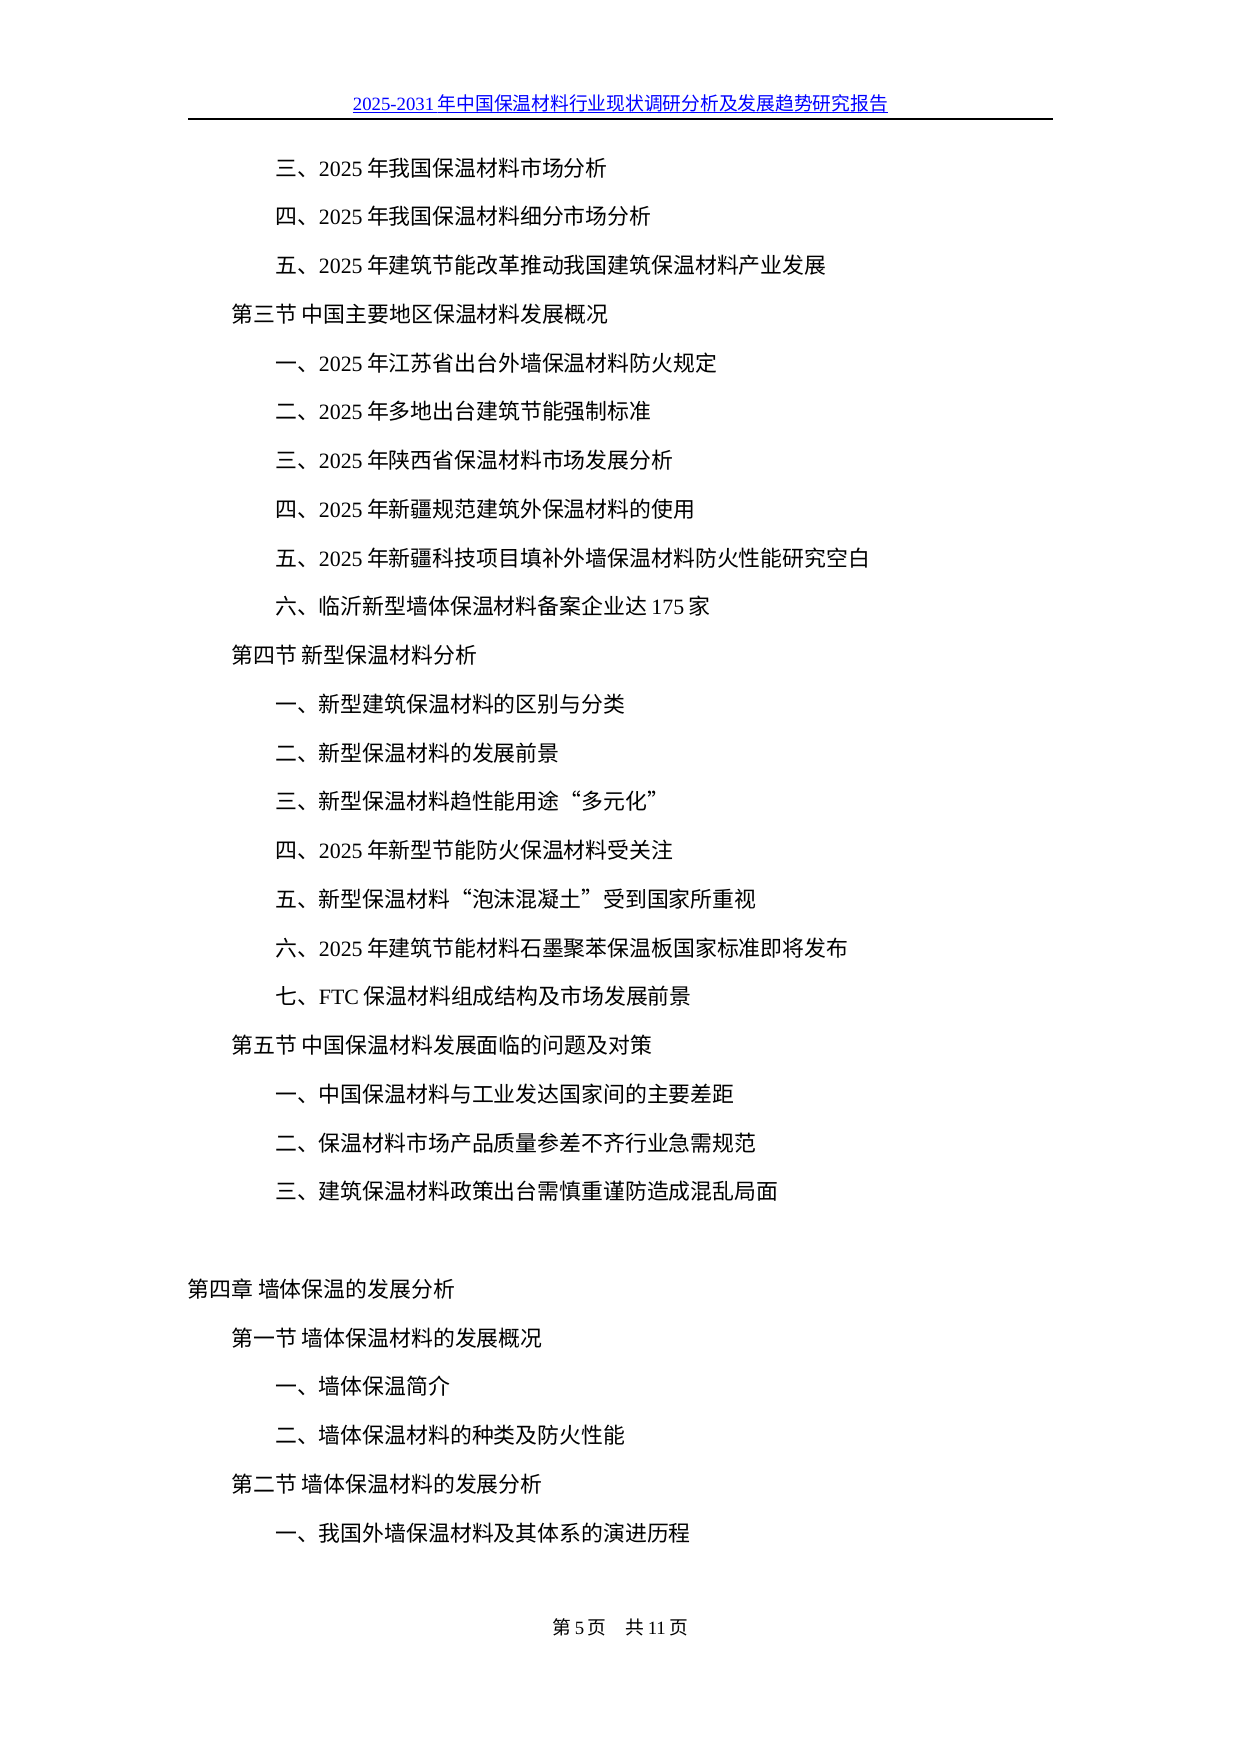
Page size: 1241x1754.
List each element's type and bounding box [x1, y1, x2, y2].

text [187, 150, 1053, 1548]
